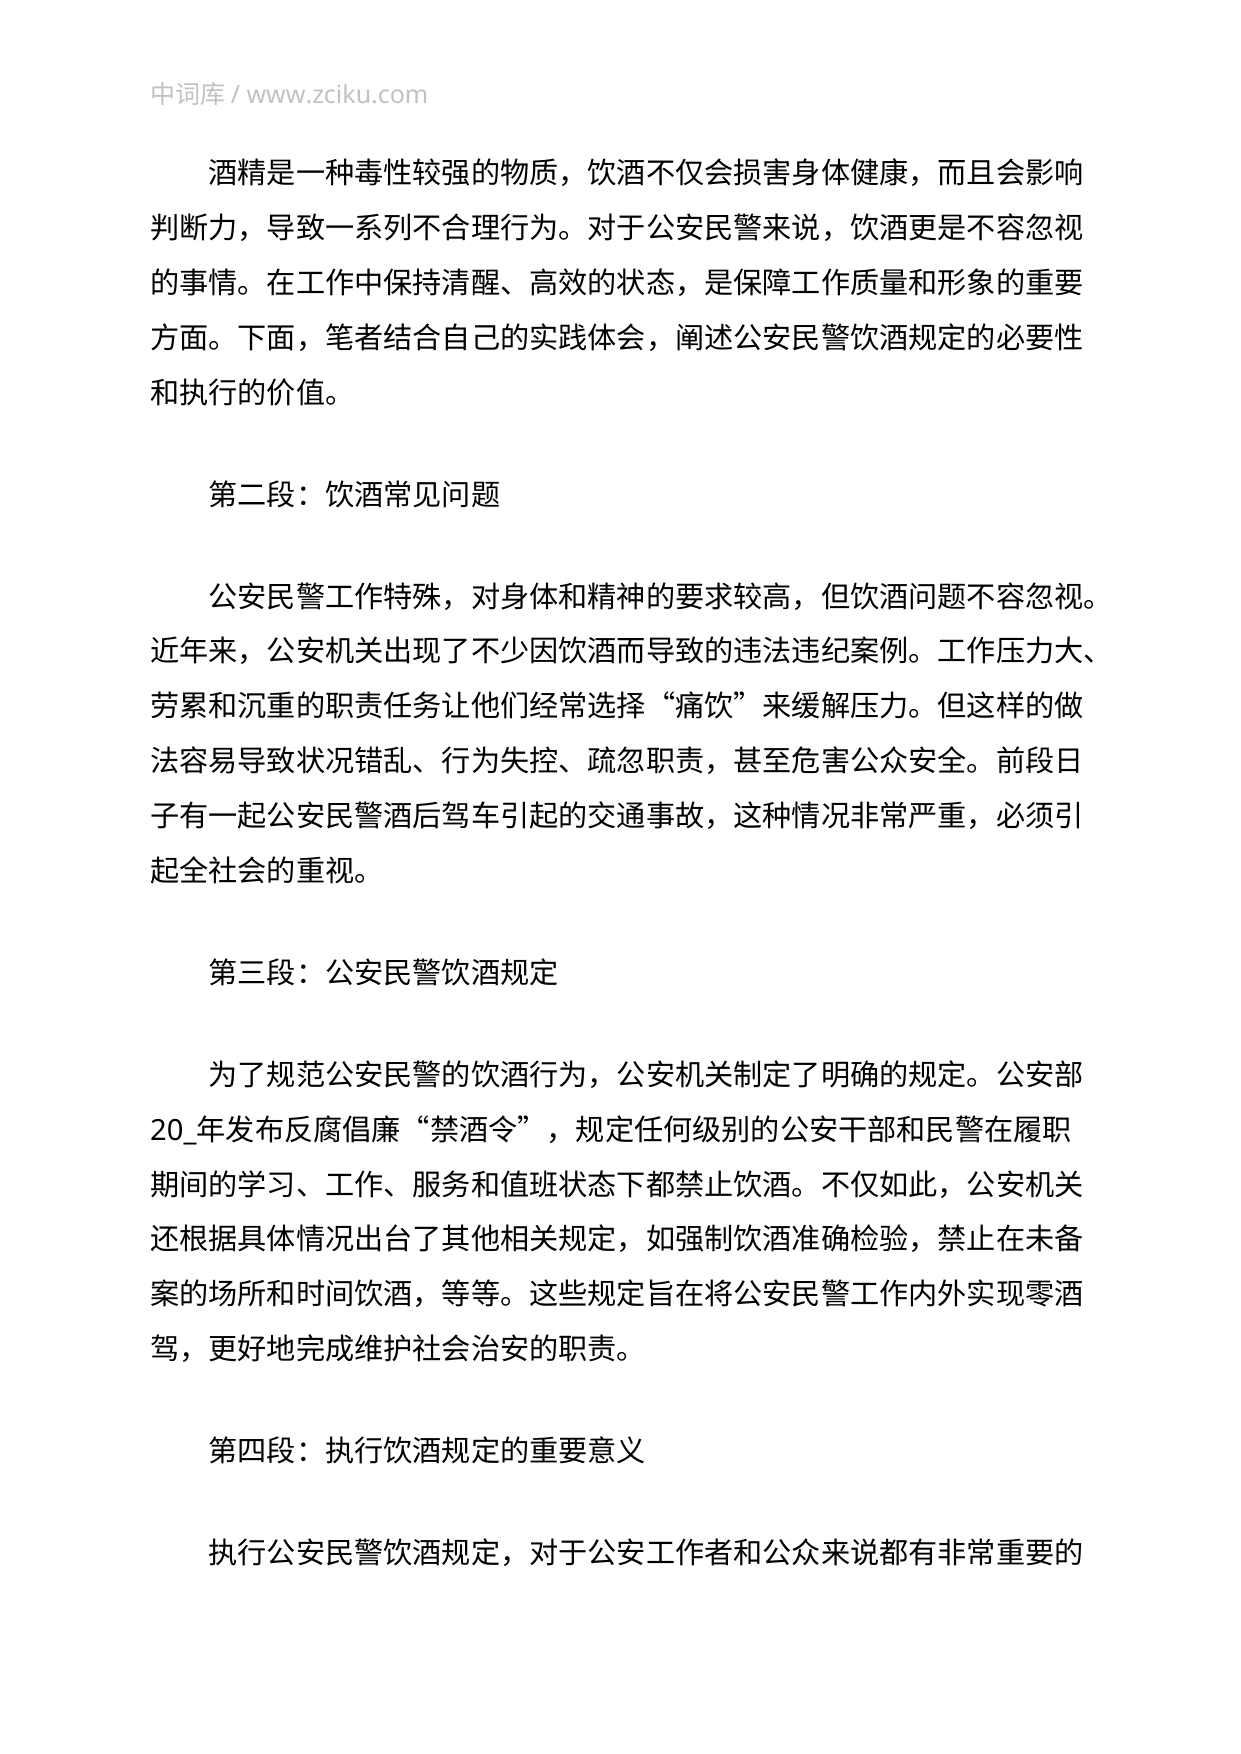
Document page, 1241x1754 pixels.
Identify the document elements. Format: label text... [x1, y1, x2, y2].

text 第三段：公安民警饮酒规定 [150, 949, 1090, 992]
text 酒精是一种毒性较强的物质，饮酒不仅会损害身体健康，而且会影响判断力，导致一系列不合理行为。对于公安民警来说，饮酒更是不容忽视的事情。在工作中保持清醒、高效的状态，是保障工作质量和形象的重要方面。下面，笔者结合自己的实践体会，阐述公安民警饮酒规定的必要性和执行的价值。 [150, 150, 1090, 412]
text 公安民警工作特殊，对身体和精神的要求较高，但饮酒问题不容忽视。近年来，公安机关出现了不少因饮酒而导致的违法违纪案例。工作压力大、劳累和沉重的职责任务让他们经常选择“痛饮”来缓解压力。但这样的做法容易导致状况错乱、行为失控、疏忽职责，甚至危害公众安全。前段日子有一起公安民警酒后驾车引起的交通事故，这种情况非常严重，必须引起全社会的重视。 [150, 573, 1090, 890]
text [150, 1529, 1090, 1572]
text 为了规范公安民警的饮酒行为，公安机关制定了明确的规定。公安部20_年发布反腐倡廉“禁酒令”，规定任何级别的公安干部和民警在履职期间的学习、工作、服务和值班状态下都禁止饮酒。不仅如此，公安机关还根据具体情况出台了其他相关规定，如强制饮酒准确检验，禁止在未备案的场所和时间饮酒，等等。这些规定旨在将公安民警工作内外实现零酒驾，更好地完成维护社会治安的职责。 [150, 1051, 1090, 1368]
text 第四段：执行饮酒规定的重要意义 [150, 1427, 1090, 1470]
text 第二段：饮酒常见问题 [150, 471, 1090, 514]
